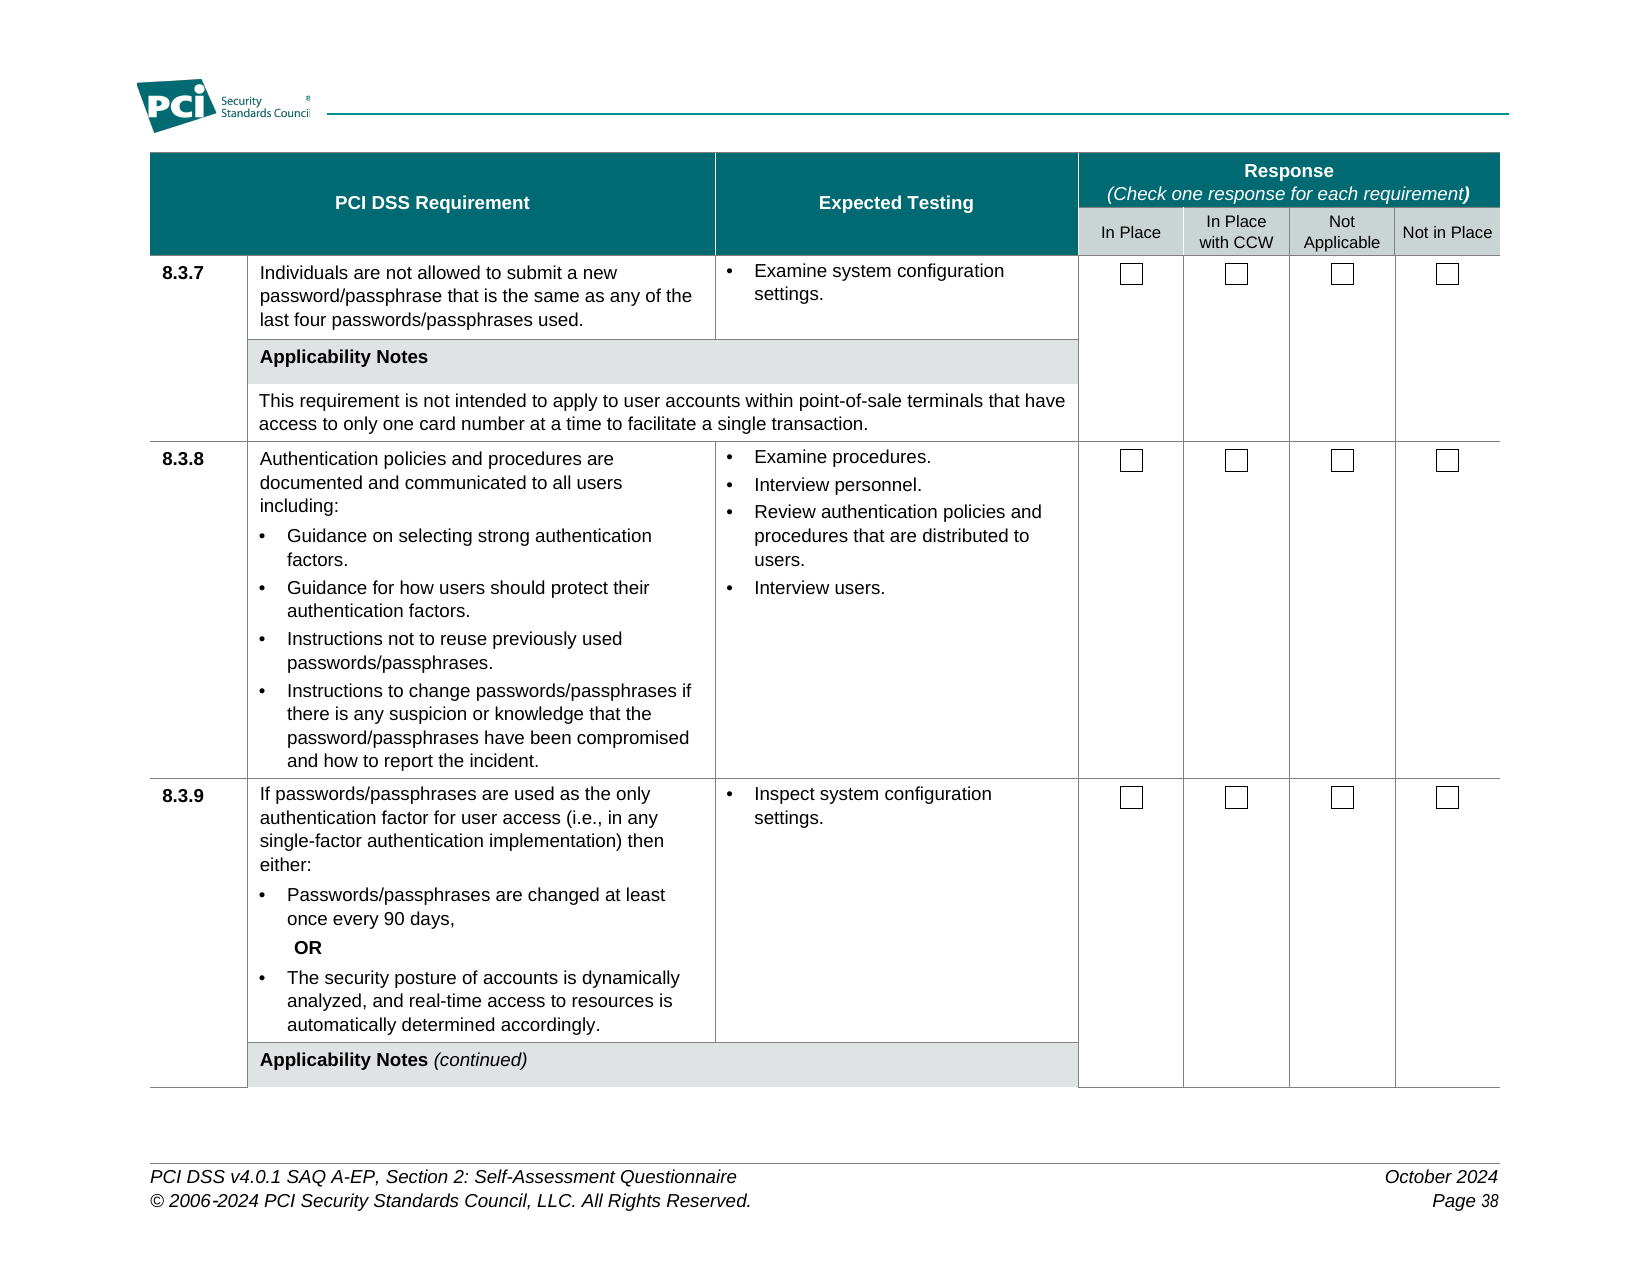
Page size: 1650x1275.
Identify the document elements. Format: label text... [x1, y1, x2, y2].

table_cell [1184, 256, 1289, 441]
table_cell If passwords/passphrases are used as the only authentication factor for user access (i.e., in any single-factor authentication implementation) then either: Passwords/passphrases are changed at least once every 90 days, OR The security posture of accounts is dynamically analyzed, and real-time access to resources is automatically determined accordingly. [248, 779, 715, 1042]
table_cell 8.3.7 [150, 256, 247, 441]
table_cell Inspect system configuration settings. [716, 779, 1078, 1042]
table_cell [1079, 779, 1183, 1087]
table_cell Not in Place [1395, 208, 1500, 255]
table_cell [1290, 442, 1395, 778]
table_cell [1184, 442, 1289, 778]
table_cell [1290, 256, 1395, 441]
table_cell 8.3.8 [150, 442, 247, 778]
table_cell [1079, 256, 1183, 441]
table_header PCI DSS Requirement [150, 153, 715, 255]
table_cell [1396, 442, 1500, 778]
table_cell Individuals are not allowed to submit a new password/passphrase that is the same as any of the last four passwords/passphrases used. [248, 256, 715, 339]
table_cell [1396, 256, 1500, 441]
table_cell [1079, 442, 1183, 778]
table_cell Examine procedures. Interview personnel. Review authentication policies and procedures that are distributed to users. Interview users. [716, 442, 1078, 778]
table_cell Applicability Notes (continued) [248, 1043, 1078, 1087]
table_cell 8.3.9 [150, 779, 247, 1087]
table_cell [1396, 779, 1500, 1087]
table_cell This requirement is not intended to apply to user accounts within point-of-sale terminals that have access to only one card number at a time to facilitate a single transaction. [248, 384, 1078, 441]
table_cell Authentication policies and procedures are documented and communicated to all users including: Guidance on selecting strong authentication factors. Guidance for how users should protect their authentication factors. Instructions not to reuse previously used passwords/passphrases. Instructions to change passwords/passphrases if there is any suspicion or knowledge that the password/passphrases have been compromised and how to report the incident. [248, 442, 715, 778]
table_cell Applicability Notes [248, 340, 1078, 384]
table_cell In Place [1079, 208, 1183, 255]
table_header Response♦ (Check one response for each requirement) [1079, 153, 1500, 207]
table_cell In Place with CCW [1184, 208, 1289, 255]
table_header Expected Testing [716, 153, 1078, 255]
picture [136, 79, 311, 133]
table_cell [1184, 779, 1289, 1087]
table_cell [1290, 779, 1395, 1087]
table_cell Examine system configuration settings. [716, 256, 1078, 339]
table_cell Not Applicable [1290, 208, 1394, 255]
